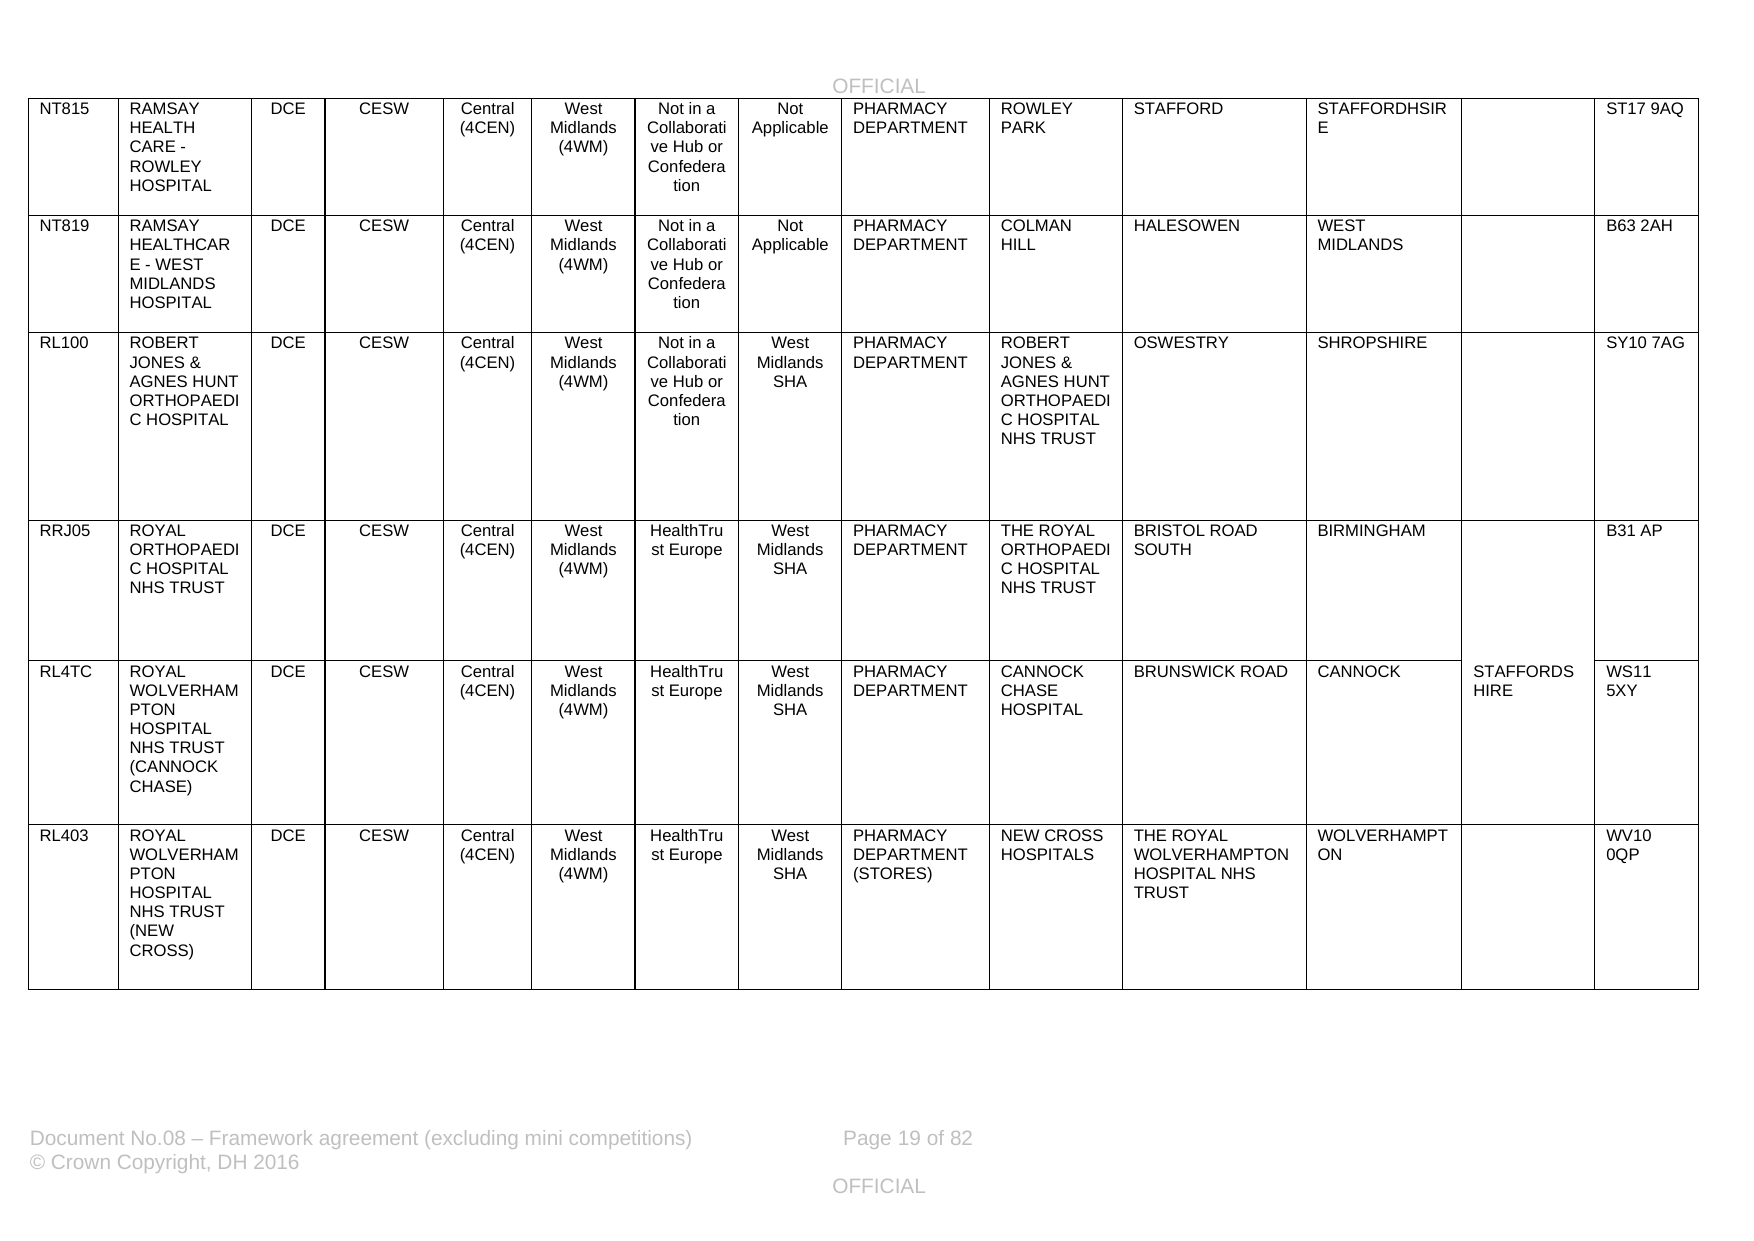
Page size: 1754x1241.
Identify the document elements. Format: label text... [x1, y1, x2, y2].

table_cell Not Applicable [739, 216, 841, 332]
table_cell WS11 5XY [1595, 661, 1698, 824]
table_cell WOLVERHAMPTON [1307, 825, 1461, 988]
table_cell [1462, 99, 1594, 215]
table_cell CESW [326, 825, 443, 988]
table_cell RL403 [29, 825, 118, 988]
table_cell OSWESTRY [1123, 333, 1306, 520]
table_cell [1462, 825, 1594, 988]
table_cell SY10 7AG [1595, 333, 1698, 520]
table_cell CANNOCK CHASE HOSPITAL [990, 661, 1122, 824]
table_cell NT815 [29, 99, 118, 215]
table_cell DCE [252, 825, 324, 988]
table_cell West Midlands (4WM) [532, 661, 634, 824]
table_cell PHARMACY DEPARTMENT [842, 99, 989, 215]
table_cell CESW [326, 521, 443, 660]
table_cell [1462, 216, 1594, 332]
table_cell DCE [252, 521, 324, 660]
table_cell DCE [252, 661, 324, 824]
table_cell Central (4CEN) [444, 661, 531, 824]
table_cell HealthTrust Europe [636, 521, 738, 660]
table_cell SHROPSHIRE [1307, 333, 1461, 520]
table_cell ROBERT JONES & AGNES HUNT ORTHOPAEDIC HOSPITAL NHS TRUST [990, 333, 1122, 520]
table_cell RL4TC [29, 661, 118, 824]
table_cell CESW [326, 99, 443, 215]
table_cell BIRMINGHAM [1307, 521, 1461, 660]
table_cell HALESOWEN [1123, 216, 1306, 332]
table_cell B31 AP [1595, 521, 1698, 660]
table_cell NEW CROSS HOSPITALS [990, 825, 1122, 988]
table_cell STAFFORD [1123, 99, 1306, 215]
table_cell Central (4CEN) [444, 333, 531, 520]
table_cell STAFFORDHSIRE [1307, 99, 1461, 215]
table_cell CESW [326, 216, 443, 332]
table_cell Central (4CEN) [444, 216, 531, 332]
table_cell PHARMACY DEPARTMENT [842, 333, 989, 520]
table_cell PHARMACY DEPARTMENT [842, 216, 989, 332]
table_cell [1462, 333, 1594, 520]
table_cell ROYAL WOLVERHAMPTON HOSPITAL NHS TRUST (CANNOCK CHASE) [119, 661, 251, 824]
table_cell BRISTOL ROAD SOUTH [1123, 521, 1306, 660]
table_cell ROBERT JONES & AGNES HUNT ORTHOPAEDIC HOSPITAL [119, 333, 251, 520]
table_cell ROYAL ORTHOPAEDIC HOSPITAL NHS TRUST [119, 521, 251, 660]
table_cell RRJ05 [29, 521, 118, 660]
table_cell PHARMACY DEPARTMENT [842, 521, 989, 660]
table_cell DCE [252, 333, 324, 520]
table_cell West Midlands (4WM) [532, 521, 634, 660]
table_cell CANNOCK [1307, 661, 1461, 824]
table_cell West Midlands SHA [739, 333, 841, 520]
table_cell West Midlands SHA [739, 661, 841, 824]
table_cell B63 2AH [1595, 216, 1698, 332]
table_cell West Midlands (4WM) [532, 333, 634, 520]
table_cell RL100 [29, 333, 118, 520]
table_cell PHARMACY DEPARTMENT [842, 661, 989, 824]
table_cell Not in a Collaborative Hub or Confederation [636, 333, 738, 520]
table_cell West Midlands (4WM) [532, 99, 634, 215]
table_cell WV10 0QP [1595, 825, 1698, 988]
table_cell CESW [326, 661, 443, 824]
table_cell West Midlands SHA [739, 521, 841, 660]
table_cell WEST MIDLANDS [1307, 216, 1461, 332]
table_cell Not Applicable [739, 99, 841, 215]
table_cell COLMAN HILL [990, 216, 1122, 332]
table_cell West Midlands (4WM) [532, 216, 634, 332]
table_cell NT819 [29, 216, 118, 332]
table_cell ROYAL WOLVERHAMPTON HOSPITAL NHS TRUST (NEW CROSS) [119, 825, 251, 988]
table_cell Not in a Collaborative Hub or Confederation [636, 216, 738, 332]
table_cell CESW [326, 333, 443, 520]
table_cell RAMSAY HEALTHCARE - WEST MIDLANDS HOSPITAL [119, 216, 251, 332]
table_cell DCE [252, 216, 324, 332]
table_cell HealthTrust Europe [636, 825, 738, 988]
table_cell RAMSAY HEALTH CARE - ROWLEY HOSPITAL [119, 99, 251, 215]
table_cell STAFFORDSHIRE [1462, 660, 1594, 824]
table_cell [636, 99, 738, 215]
table_cell THE ROYAL WOLVERHAMPTON HOSPITAL NHS TRUST [1123, 825, 1306, 988]
table_cell DCE [252, 99, 324, 215]
table_cell PHARMACY DEPARTMENT (STORES) [842, 825, 989, 988]
table_cell HealthTrust Europe [636, 661, 738, 824]
table_cell [1462, 521, 1594, 660]
table_cell BRUNSWICK ROAD [1123, 661, 1306, 824]
table_cell ST17 9AQ [1595, 99, 1698, 215]
table_cell Central (4CEN) [444, 521, 531, 660]
table_cell West Midlands SHA [739, 825, 841, 988]
table_cell ROWLEY PARK [990, 99, 1122, 215]
table_cell THE ROYAL ORTHOPAEDIC HOSPITAL NHS TRUST [990, 521, 1122, 660]
table_cell Central (4CEN) [444, 825, 531, 988]
table_cell Central (4CEN) [444, 99, 531, 215]
table_cell West Midlands (4WM) [532, 825, 634, 988]
